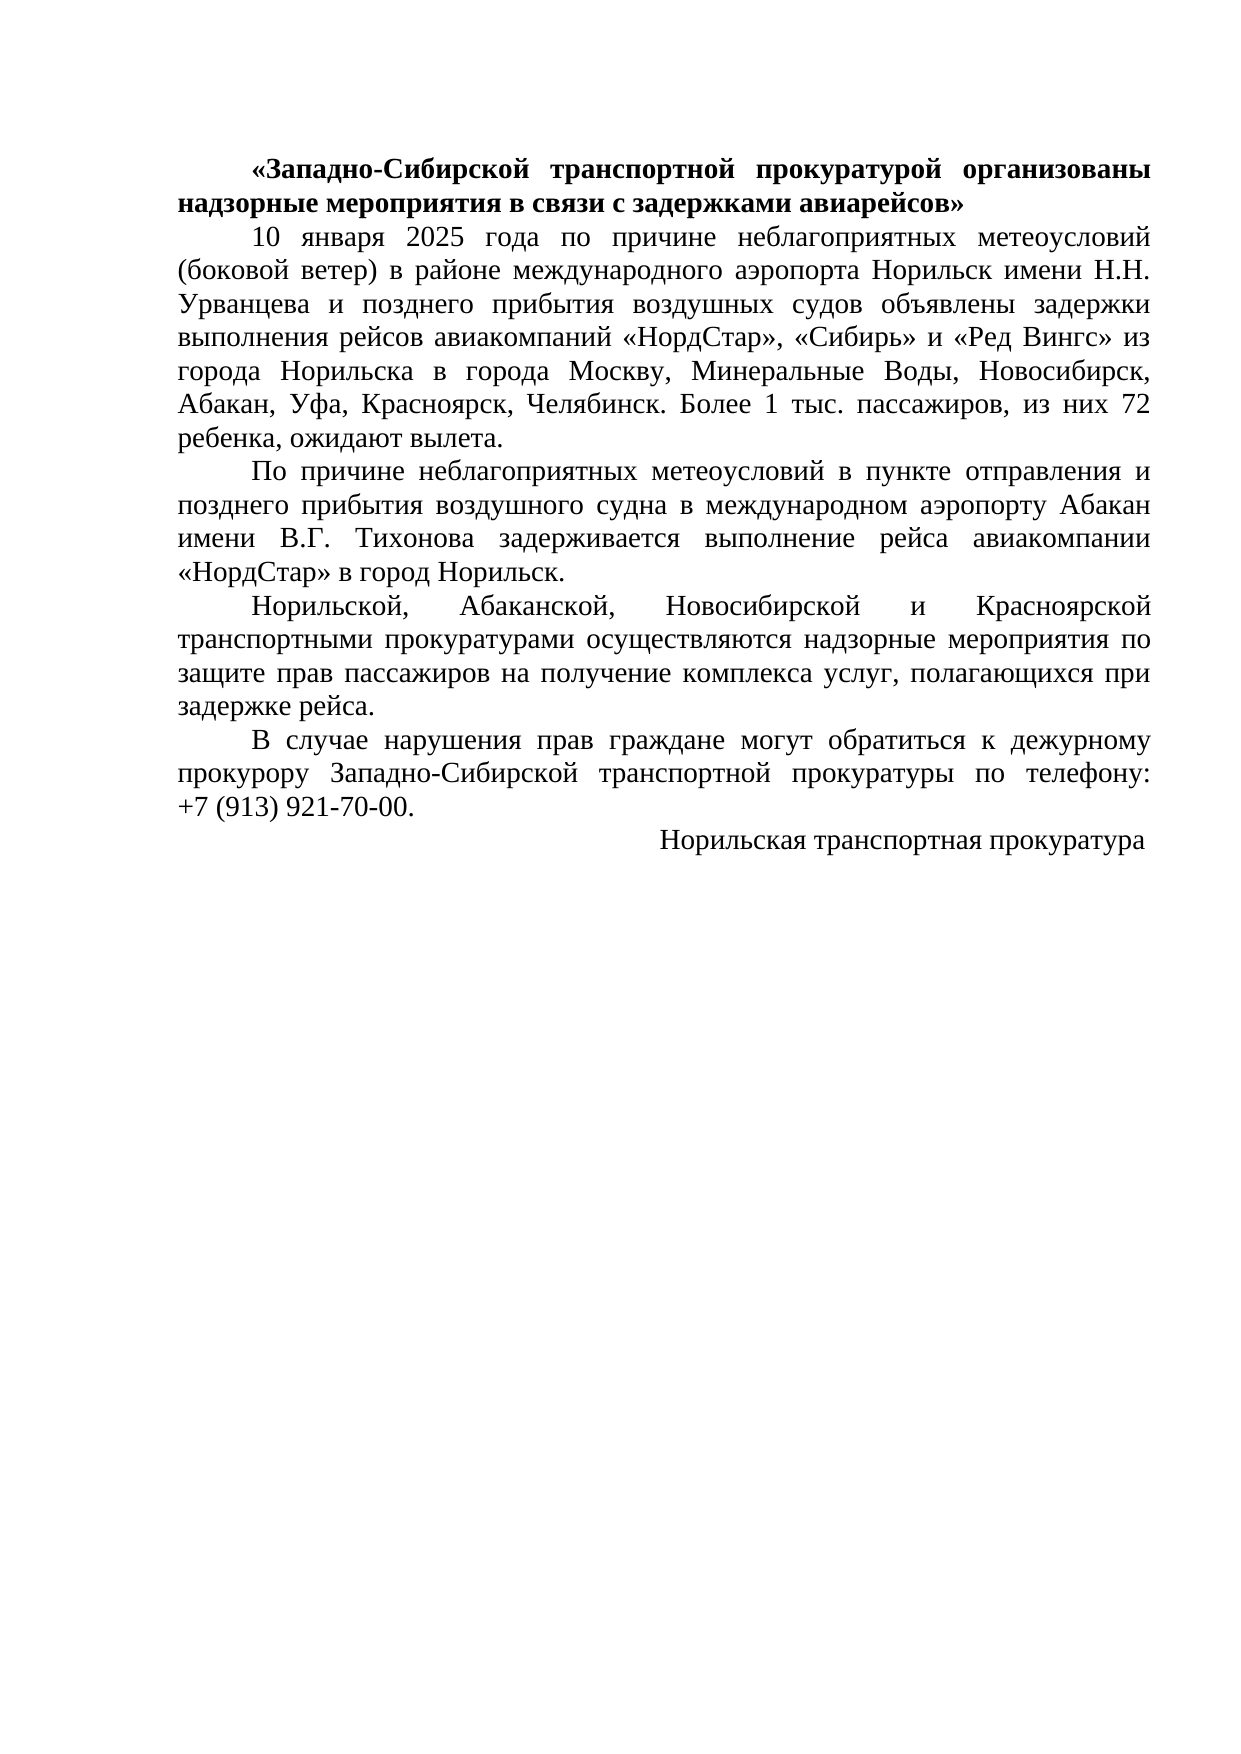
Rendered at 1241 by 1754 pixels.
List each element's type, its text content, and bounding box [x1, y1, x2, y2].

text 10 января 2025 года по причине неблагоприятных метеоусловий (боковой ветер) в районе международного аэропорта Норильск имени Н.Н. Урванцева и позднего прибытия воздушных судов объявлены задержки выполнения рейсов авиакомпаний «НордСтар», «Сибирь» и «Ред Вингс» из города Норильска в города Москву, Минеральные Воды, Новосибирск, Абакан, Уфа, Красноярск, Челябинск. Более 1 тыс. пассажиров, из них 72 ребенка, ожидают вылета. [177, 219, 1152, 453]
text По причине неблагоприятных метеоусловий в пункте отправления и позднего прибытия воздушного судна в международном аэропорту Абакан имени В.Г. Тихонова задерживается выполнение рейса авиакомпании «НордСтар» в город Норильск. [177, 453, 1152, 588]
text В случае нарушения прав граждане могут обратиться к дежурному прокурору Западно-Сибирской транспортной прокуратуры по телефону: +7 (913) 921-70-00. [177, 722, 1152, 822]
text Норильская транспортная прокуратура [177, 822, 1152, 856]
text «Западно-Сибирской транспортной прокуратурой организованы надзорные мероприятия в связи с задержками авиарейсов» [177, 152, 1152, 219]
text Норильской, Абаканской, Новосибирской и Красноярской транспортными прокуратурами осуществляются надзорные мероприятия по защите прав пассажиров на получение комплекса услуг, полагающихся при задержке рейса. [177, 588, 1152, 722]
